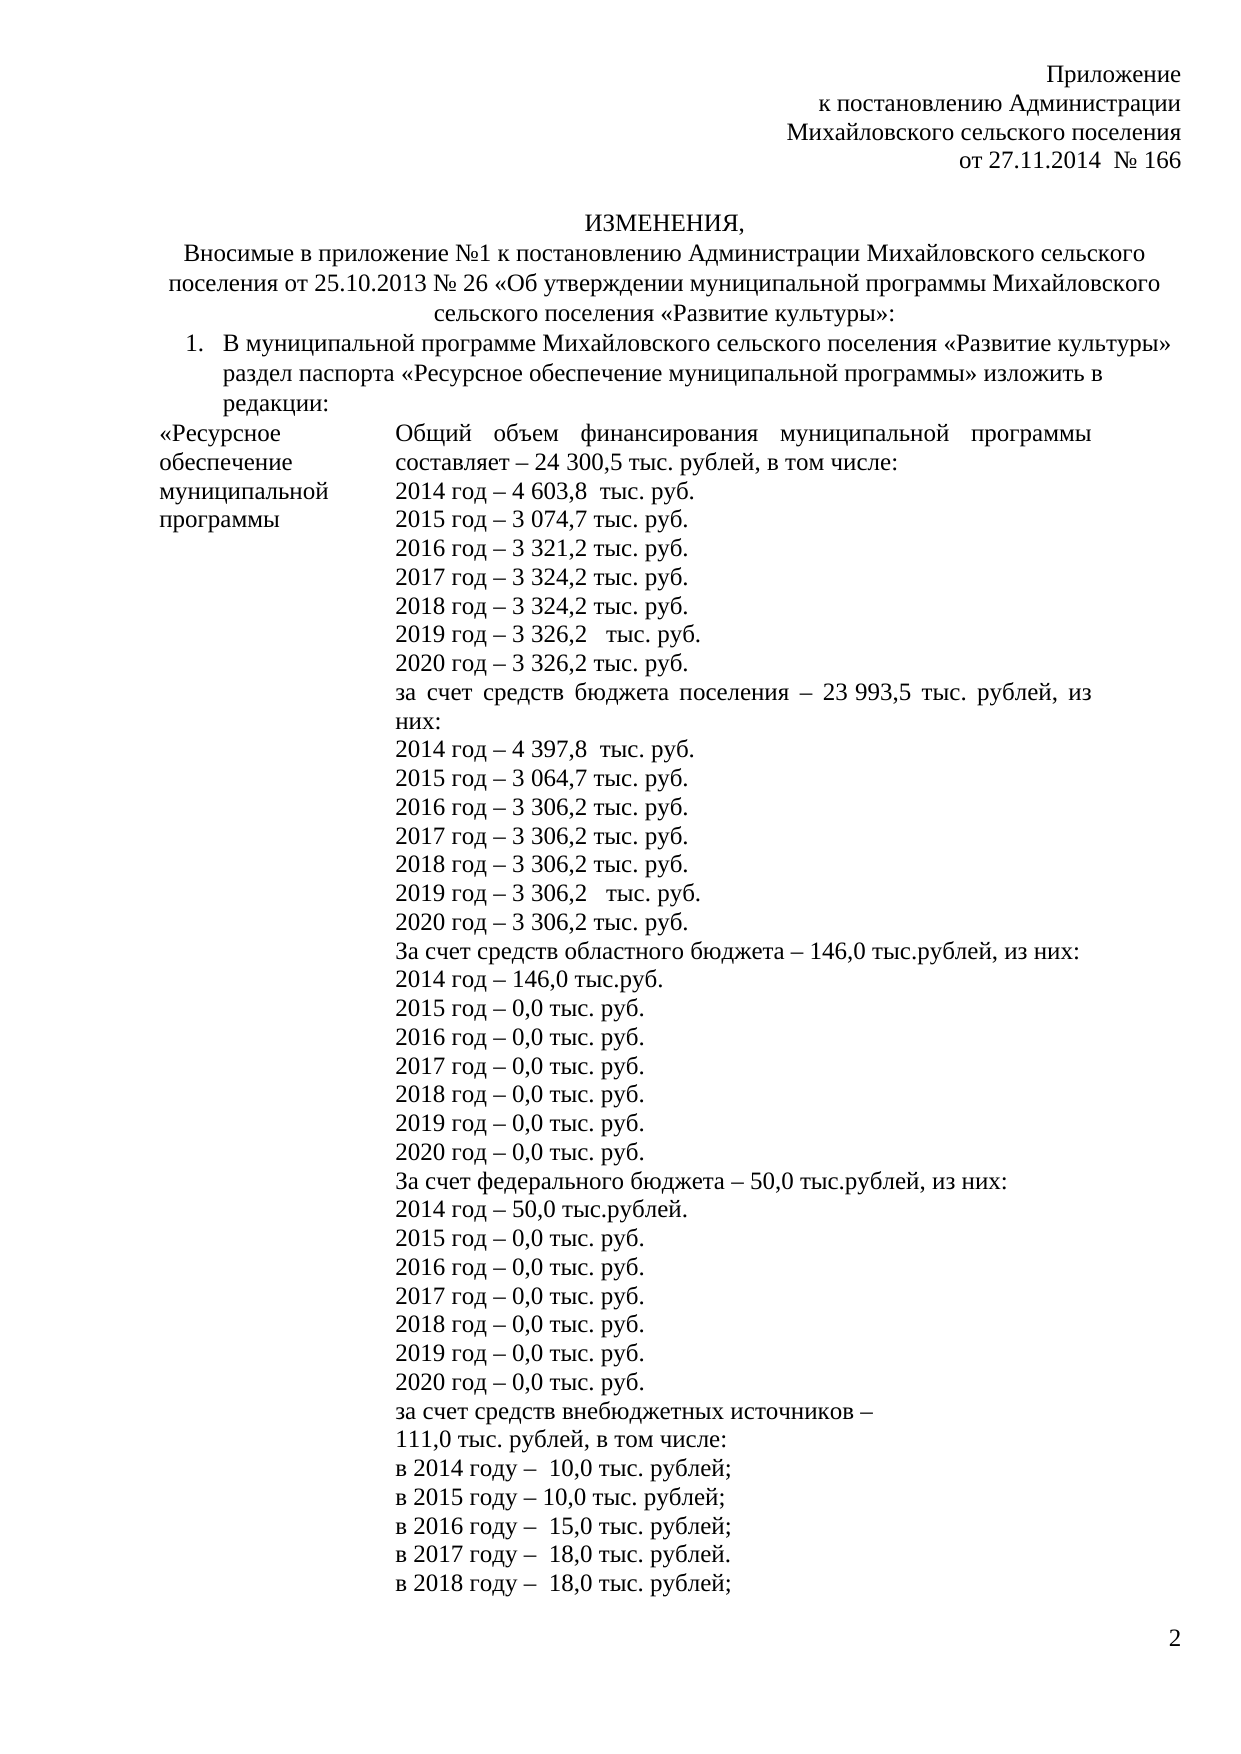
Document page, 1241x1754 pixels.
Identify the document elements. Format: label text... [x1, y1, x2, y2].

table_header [148, 418, 384, 1597]
text к постановлению Администрации [148, 88, 1181, 117]
list В муниципальной программе Михайловского сельского поселения «Развитие культуры» раздел паспорта «Ресурсное обеспечение муниципальной программы» изложить в редакции: [185, 328, 1181, 417]
text от 27.11.2014 № 166 [148, 145, 1181, 174]
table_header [384, 418, 1103, 1597]
text Приложение [148, 59, 1181, 88]
text Вносимые в приложение №1 к постановлению Администрации Михайловского сельского поселения от 25.10.2013 № 26 «Об утверждении муниципальной программы Михайловского сельского поселения «Развитие культуры»: [148, 238, 1181, 327]
text Михайловского сельского поселения [148, 117, 1181, 145]
text ИЗМЕНЕНИЯ, [148, 208, 1181, 236]
